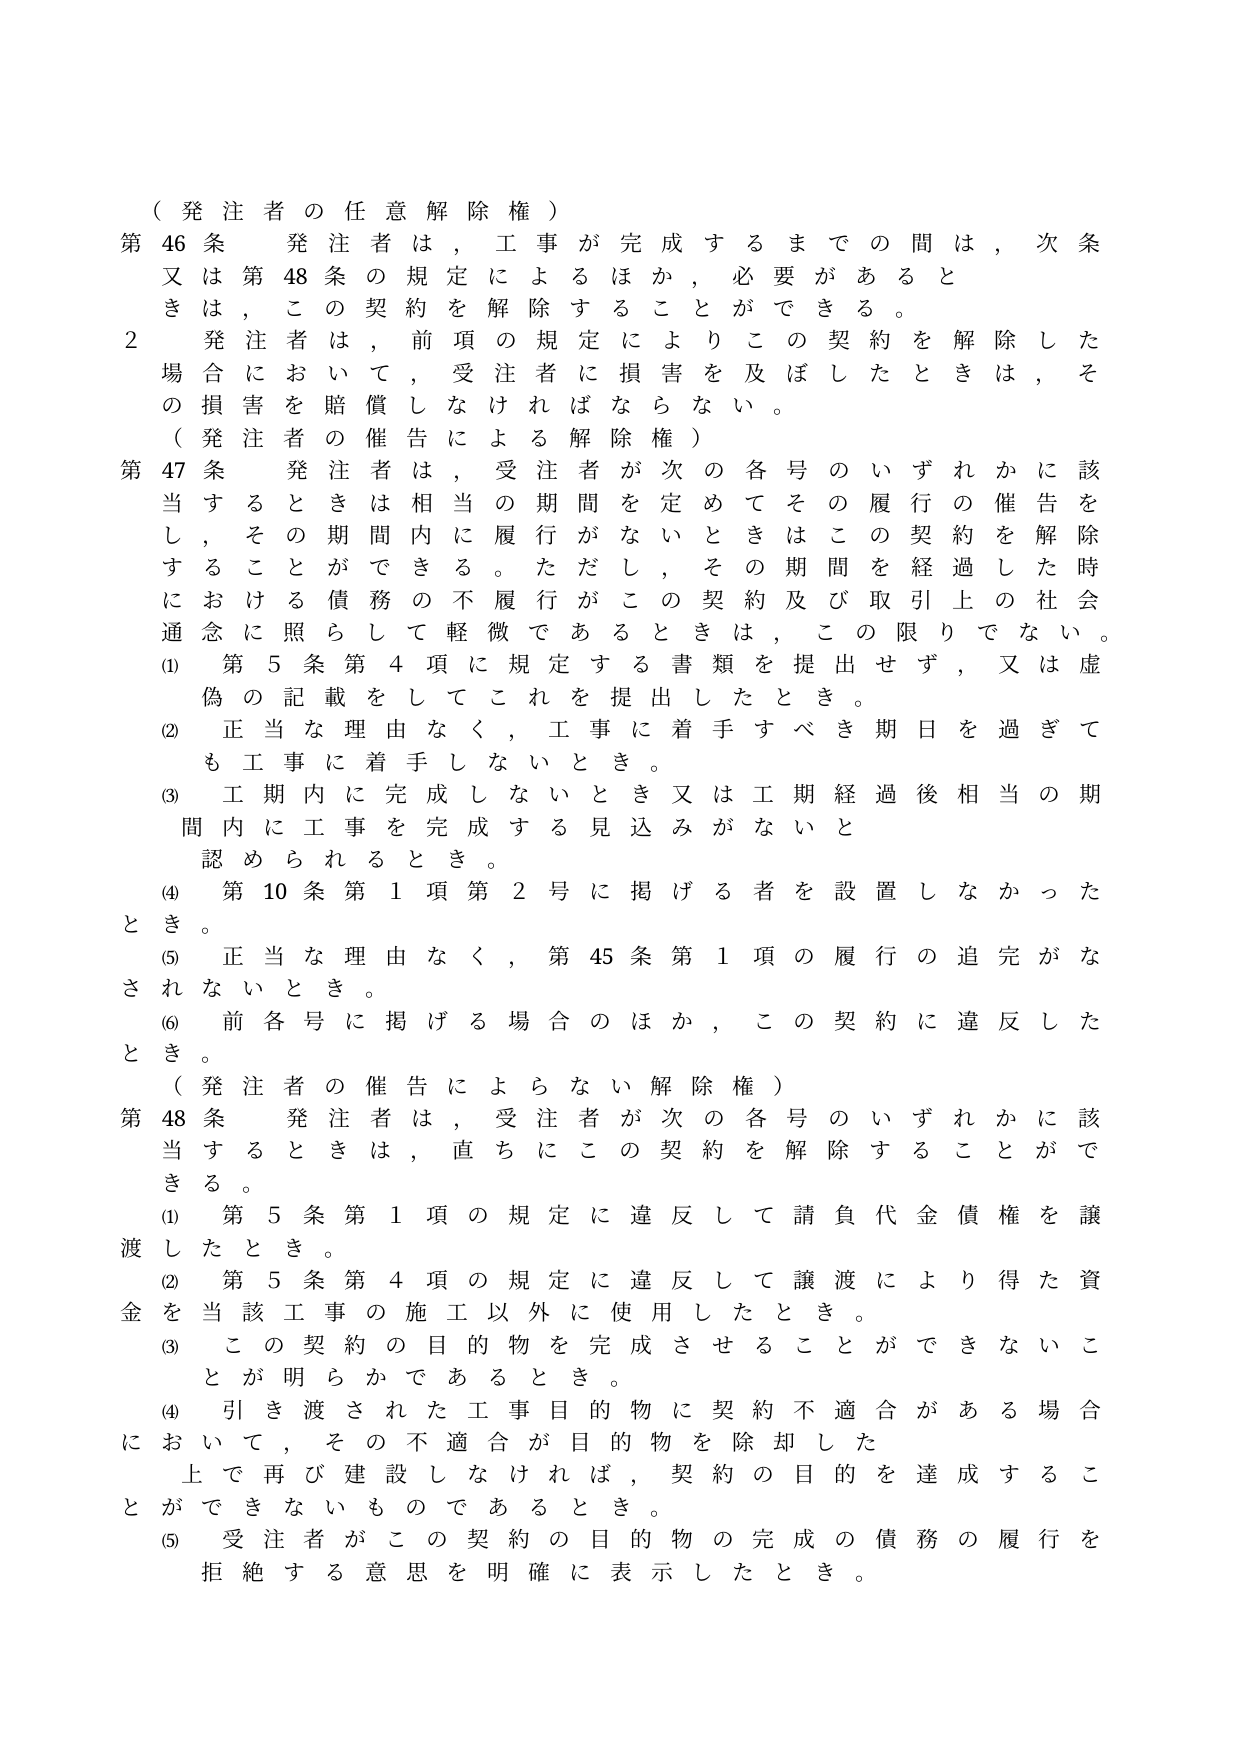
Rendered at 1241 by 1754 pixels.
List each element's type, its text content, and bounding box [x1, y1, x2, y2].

text ２ 発注者は，前項の規定によりこの契約を解除した場合において，受注者に損害を及ぼしたときは，その損害を賠償しなければならない。 [120, 323, 1120, 421]
text ⑷ 第10条第１項第２号に掲げる者を設置しなかったとき。 [120, 874, 1120, 939]
text 第48条 発注者は，受注者が次の各号のいずれかに該当するときは，直ちにこの契約を解除することができる。 [120, 1101, 1120, 1198]
text ⑷ 引き渡された工事目的物に契約不適合がある場合において，その不適合が目的物を除却した [120, 1392, 1120, 1457]
text 認められるとき。 [142, 842, 1120, 874]
text ⑵ 正当な理由なく，工事に着手すべき期日を過ぎても工事に着手しないとき。 [142, 712, 1120, 777]
text ⑵ 第５条第４項の規定に違反して譲渡により得た資金を当該工事の施工以外に使用したとき。 [120, 1263, 1120, 1328]
text きは，この契約を解除することができる。 [120, 291, 1120, 323]
text ⑸ 正当な理由なく，第45条第１項の履行の追完がなされないとき。 [120, 939, 1120, 1004]
text （発注者の任意解除権） [140, 194, 1120, 226]
text ⑹ 前各号に掲げる場合のほか，この契約に違反したとき。 [120, 1004, 1120, 1068]
text ⑴ 第５条第４項に規定する書類を提出せず，又は虚偽の記載をしてこれを提出したとき。 [142, 647, 1120, 712]
text ⑶ この契約の目的物を完成させることができないことが明らかであるとき。 [142, 1328, 1120, 1392]
text 上で再び建設しなければ，契約の目的を達成することができないものであるとき。 [120, 1457, 1120, 1522]
text ⑶ 工期内に完成しないとき又は工期経過後相当の期間内に工事を完成する見込みがないと [142, 777, 1120, 842]
text 第46条 発注者は，工事が完成するまでの間は，次条又は第48条の規定によるほか，必要があると [120, 226, 1120, 291]
text （発注者の催告による解除権） [120, 421, 1120, 453]
text ⑸ 受注者がこの契約の目的物の完成の債務の履行を拒絶する意思を明確に表示したとき。 [142, 1522, 1120, 1587]
text 第47条 発注者は，受注者が次の各号のいずれかに該当するときは相当の期間を定めてその履行の催告をし，その期間内に履行がないときはこの契約を解除することができる。ただし，その期間を経過した時における債務の不履行がこの契約及び取引上の社会通念に照らして軽微であるときは，この限りでない。 [120, 453, 1120, 647]
text （発注者の催告によらない解除権） [120, 1068, 1120, 1101]
text ⑴ 第５条第１項の規定に違反して請負代金債権を譲渡したとき。 [120, 1198, 1120, 1263]
